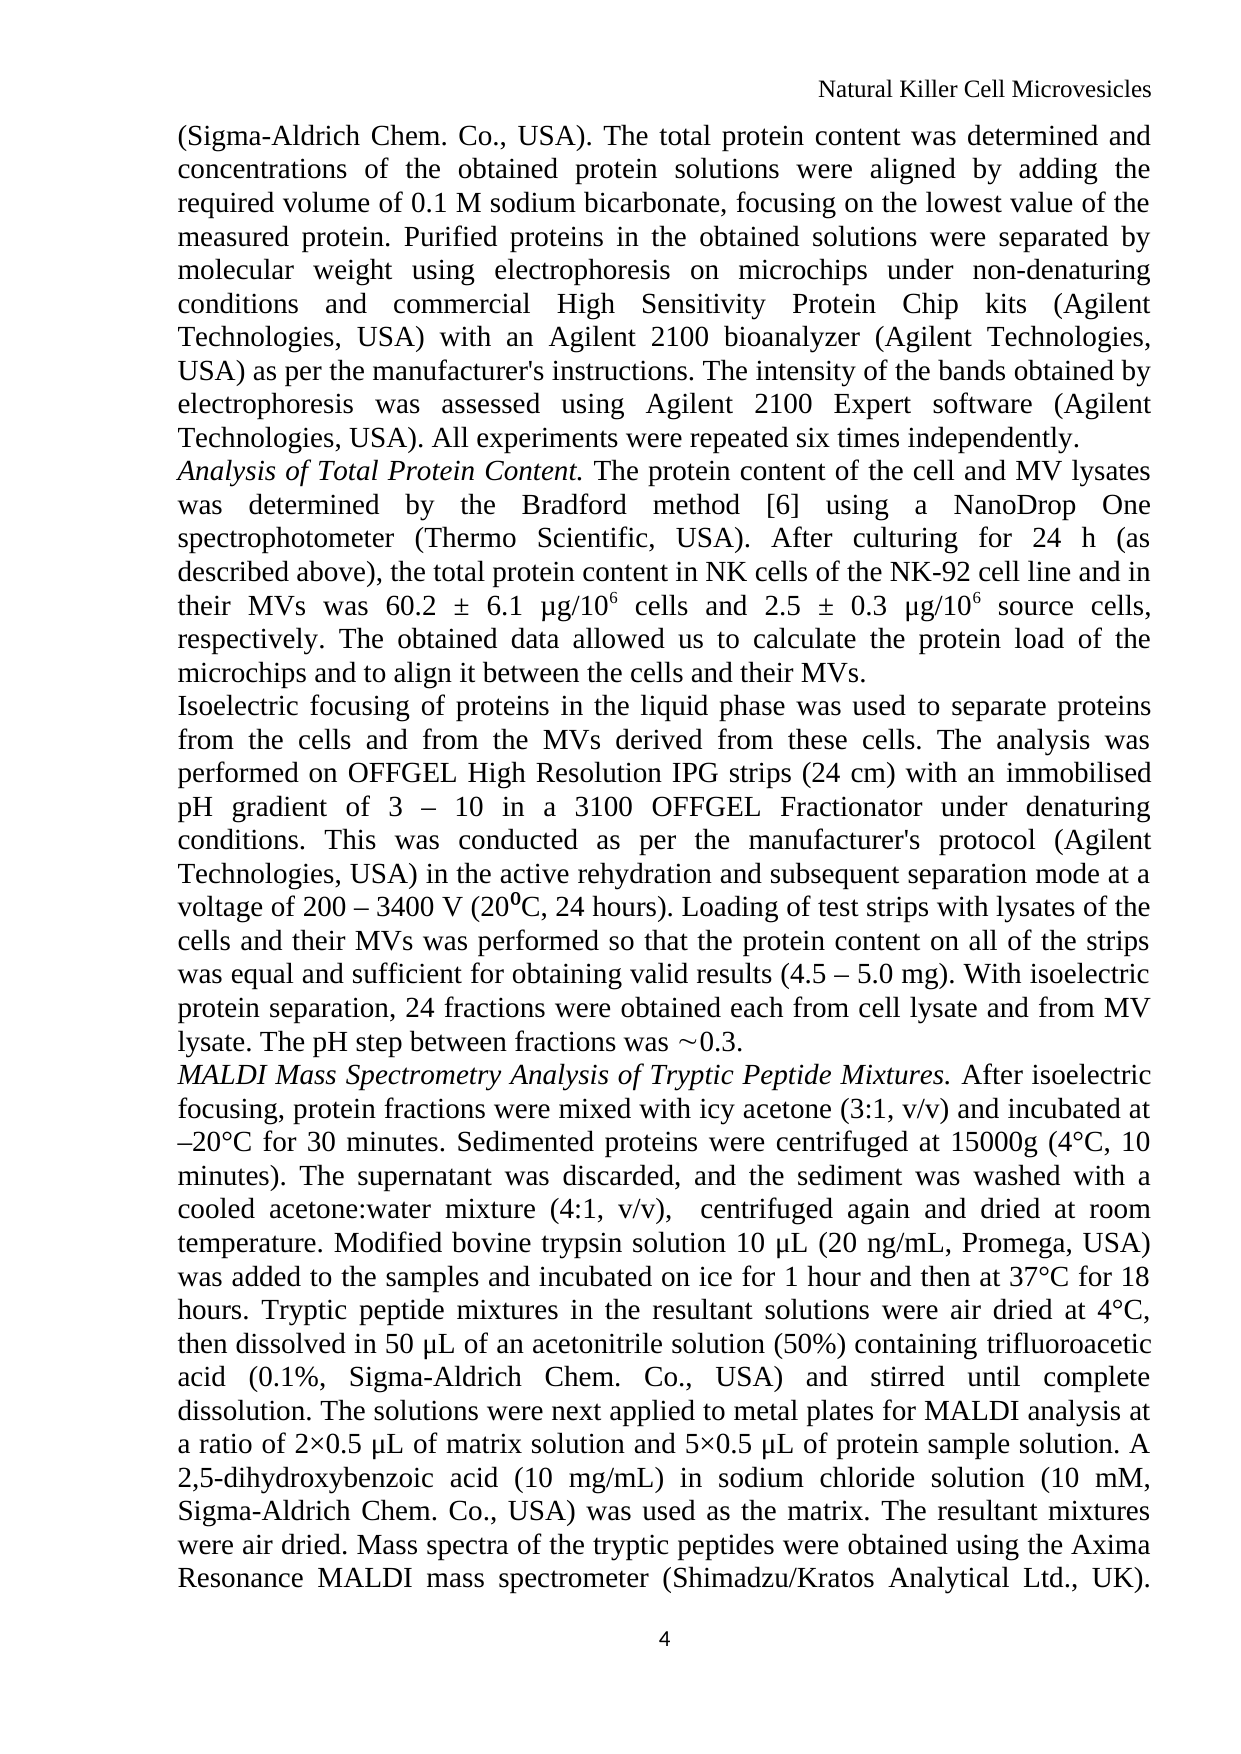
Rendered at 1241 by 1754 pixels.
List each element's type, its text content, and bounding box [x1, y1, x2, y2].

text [177, 1057, 1152, 1594]
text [177, 118, 1152, 453]
text Isoelectric focusing of proteins in the liquid phase was used to separate proteins from the cells and from the MVs derived from these cells. The analysis was performed on OFFGEL High Resolution IPG strips (24 cm) with an immobilised pH gradient of 3 – 10 in a 3100 OFFGEL Fractionator under denaturing conditions. This was conducted as per the manufacturer's protocol (Agilent Technologies, USA) in the active rehydration and subsequent separation mode at a voltage of 200 – 3400 V (20⁰C, 24 hours). Loading of test strips with lysates of the cells and their MVs was performed so that the protein content on all of the strips was equal and sufficient for obtaining valid results (4.5 – 5.0 mg). With isoelectric protein separation, 24 fractions were obtained each from cell lysate and from MV lysate. The pH step between fractions was 0.3. [177, 688, 1152, 1057]
text Analysis of Total Protein Content. The protein content of the cell and MV lysates was determined by the Bradford method [6] using a NanoDrop One spectrophotometer (Thermo Scientific, USA). After culturing for 24 h (as described above), the total protein content in NK cells of the NK-92 cell line and in their MVs was 60.2 ± 6.1 µg/106 cells and 2.5 ± 0.3 μg/106 source cells, respectively. The obtained data allowed us to calculate the protein load of the microchips and to align it between the cells and their MVs. [177, 453, 1152, 688]
